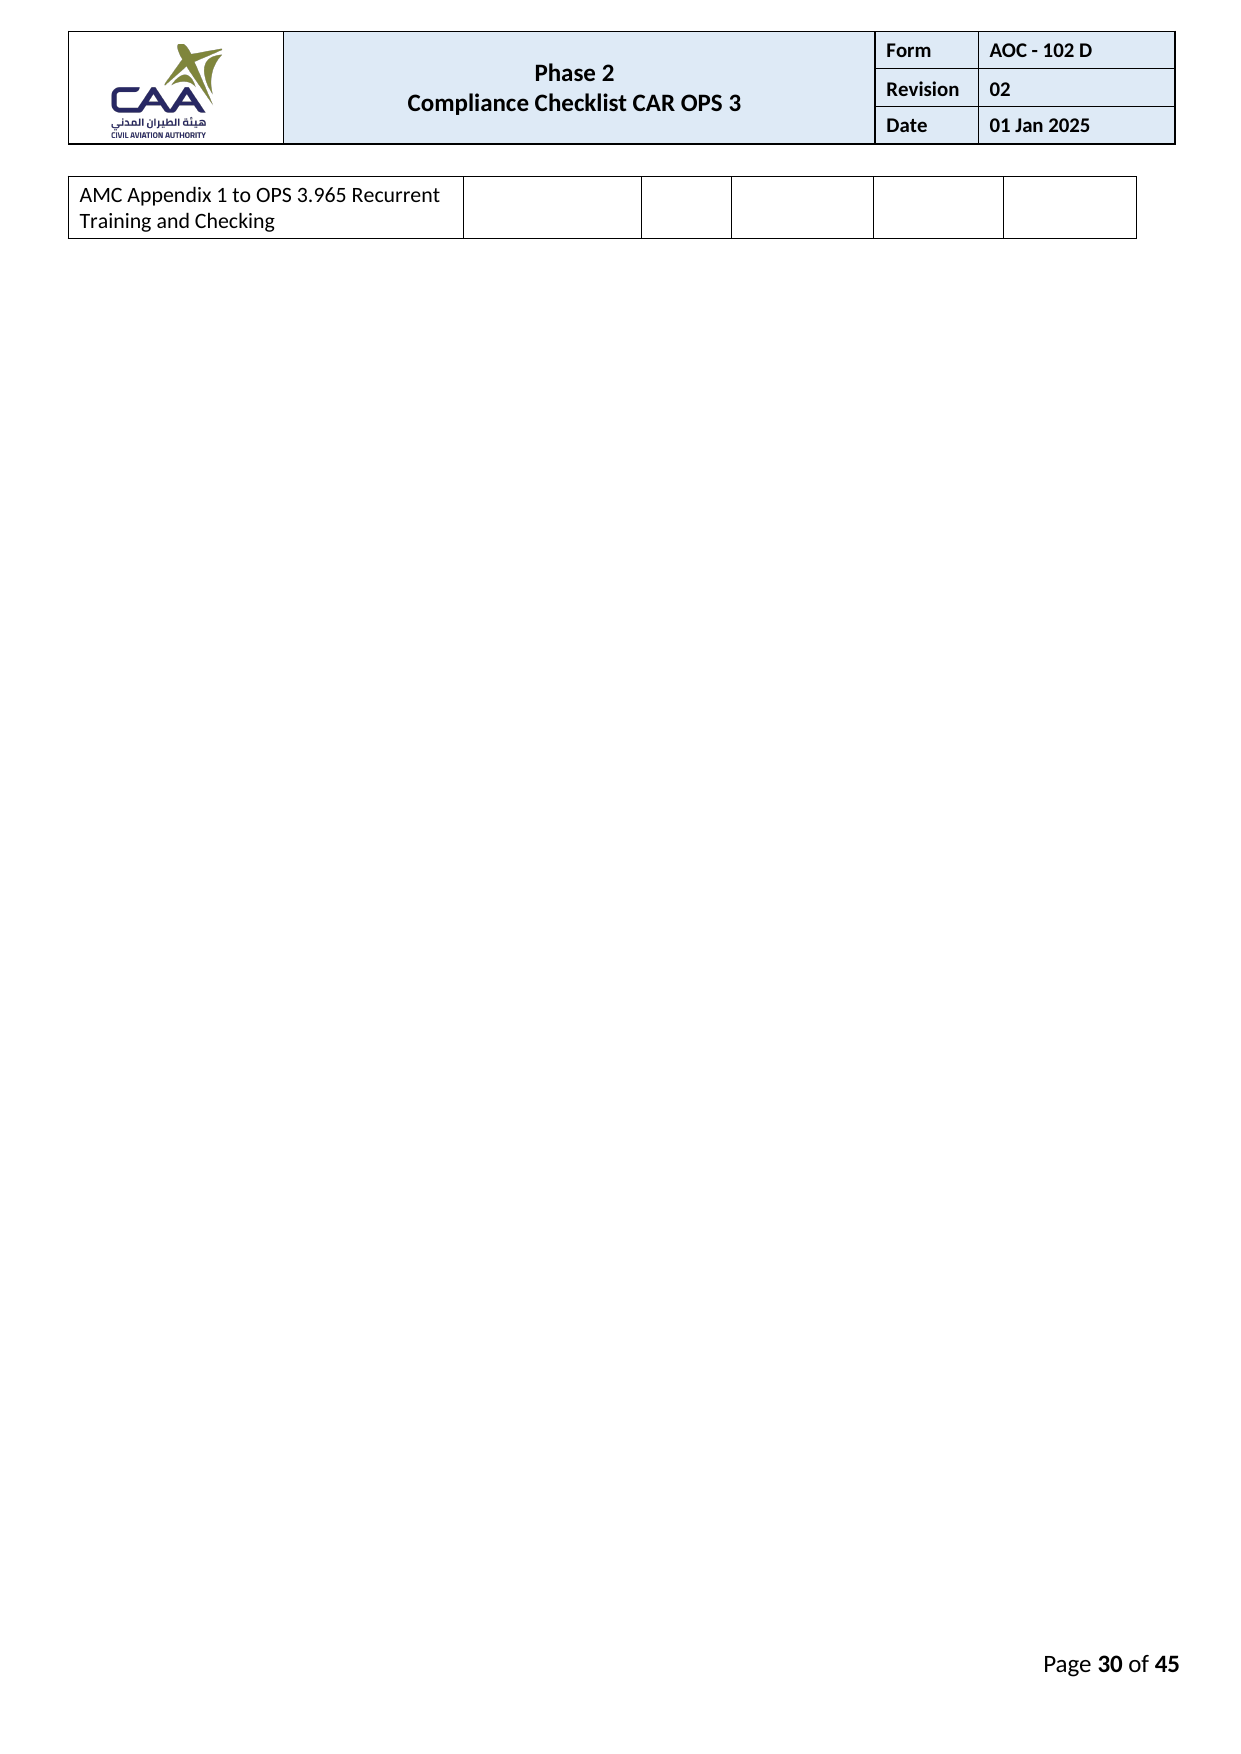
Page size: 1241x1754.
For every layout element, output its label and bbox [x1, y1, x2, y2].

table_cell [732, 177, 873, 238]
picture [111, 44, 223, 138]
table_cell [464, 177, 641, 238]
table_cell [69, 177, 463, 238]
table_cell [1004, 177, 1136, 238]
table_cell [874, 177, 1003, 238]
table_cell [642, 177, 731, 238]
